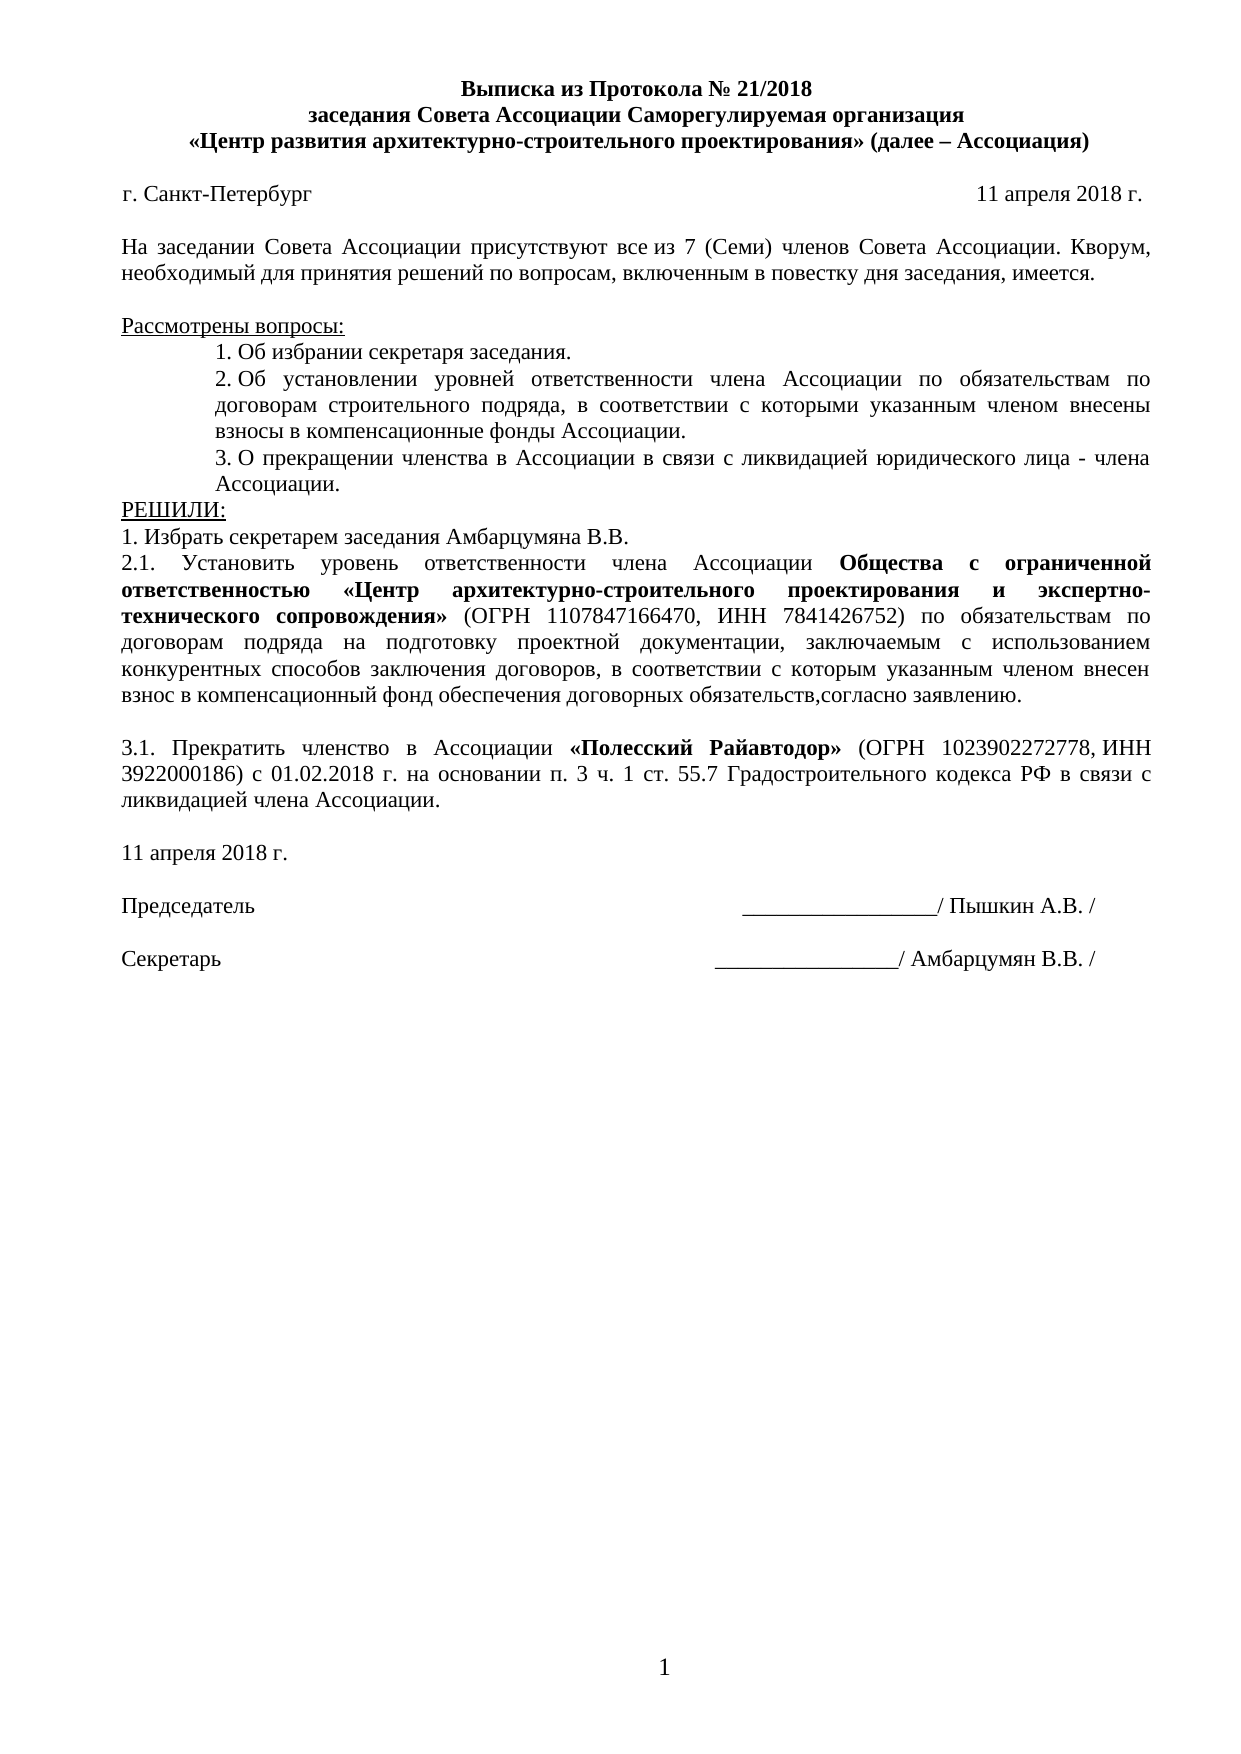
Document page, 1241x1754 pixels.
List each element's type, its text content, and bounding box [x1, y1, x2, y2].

text 2. Об установлении уровней ответственности члена Ассоциации по обязательствам по договорам строительного подряда, в соответствии с которыми указанным членом внесены взносы в компенсационные фонды Ассоциации. [215, 365, 1152, 444]
table_header 11 апреля 2018 г. [633, 180, 1154, 207]
text заседания Совета Ассоциации Саморегулируемая организация [121, 101, 1152, 128]
text 1. Избрать секретарем заседания Амбарцумяна В.В. [121, 523, 1152, 549]
text 2.1. Установить уровень ответственности члена Ассоциации Общества с ограниченной ответственностью «Центр архитектурно-строительного проектирования и экспертно-технического сопровождения» (ОГРН 1107847166470, ИНН 7841426752) по обязательствам по договорам подряда на подготовку проектной документации, заключаемым с использованием конкурентных способов заключения договоров, в соответствии с которым указанным членом внесен взнос в компенсационный фонд обеспечения договорных обязательств, согласно заявлению. [121, 549, 1152, 707]
text «Центр развития архитектурно-строительного проектирования» (далее – Ассоциация) [121, 128, 1152, 154]
text На заседании Совета Ассоциации присутствуют все из 7 (Семи) членов Совета Ассоциации. Кворум, необходимый для принятия решений по вопросам, включенным в повестку дня заседания, имеется. [121, 233, 1152, 286]
text Рассмотрены вопросы: [121, 312, 1152, 338]
table_header г. Санкт-Петербург [111, 180, 632, 207]
text Выписка из Протокола № 21/2018 [121, 75, 1152, 101]
text 11 апреля 2018 г. [121, 839, 1152, 866]
text 3.1. Прекратить членство в Ассоциации «Полесский Райавтодор» (ОГРН 1023902272778, ИНН 3922000186) с 01.02.2018 г. на основании п. 3 ч. 1 ст. 55.7 Градостроительного кодекса РФ в связи с ликвидацией члена Ассоциации. [121, 734, 1152, 813]
text РЕШИЛИ: [121, 497, 1152, 523]
table_header Председатель Секретарь [110, 892, 308, 971]
text 1. Об избрании секретаря заседания. [215, 338, 1152, 365]
text 3. О прекращении членства в Ассоциации в связи с ликвидацией юридического лица - члена Ассоциации. [215, 444, 1152, 497]
table_header _________________/ Пышкин А.В. / ________________/ Амбарцумян В.В. / [309, 892, 1107, 971]
